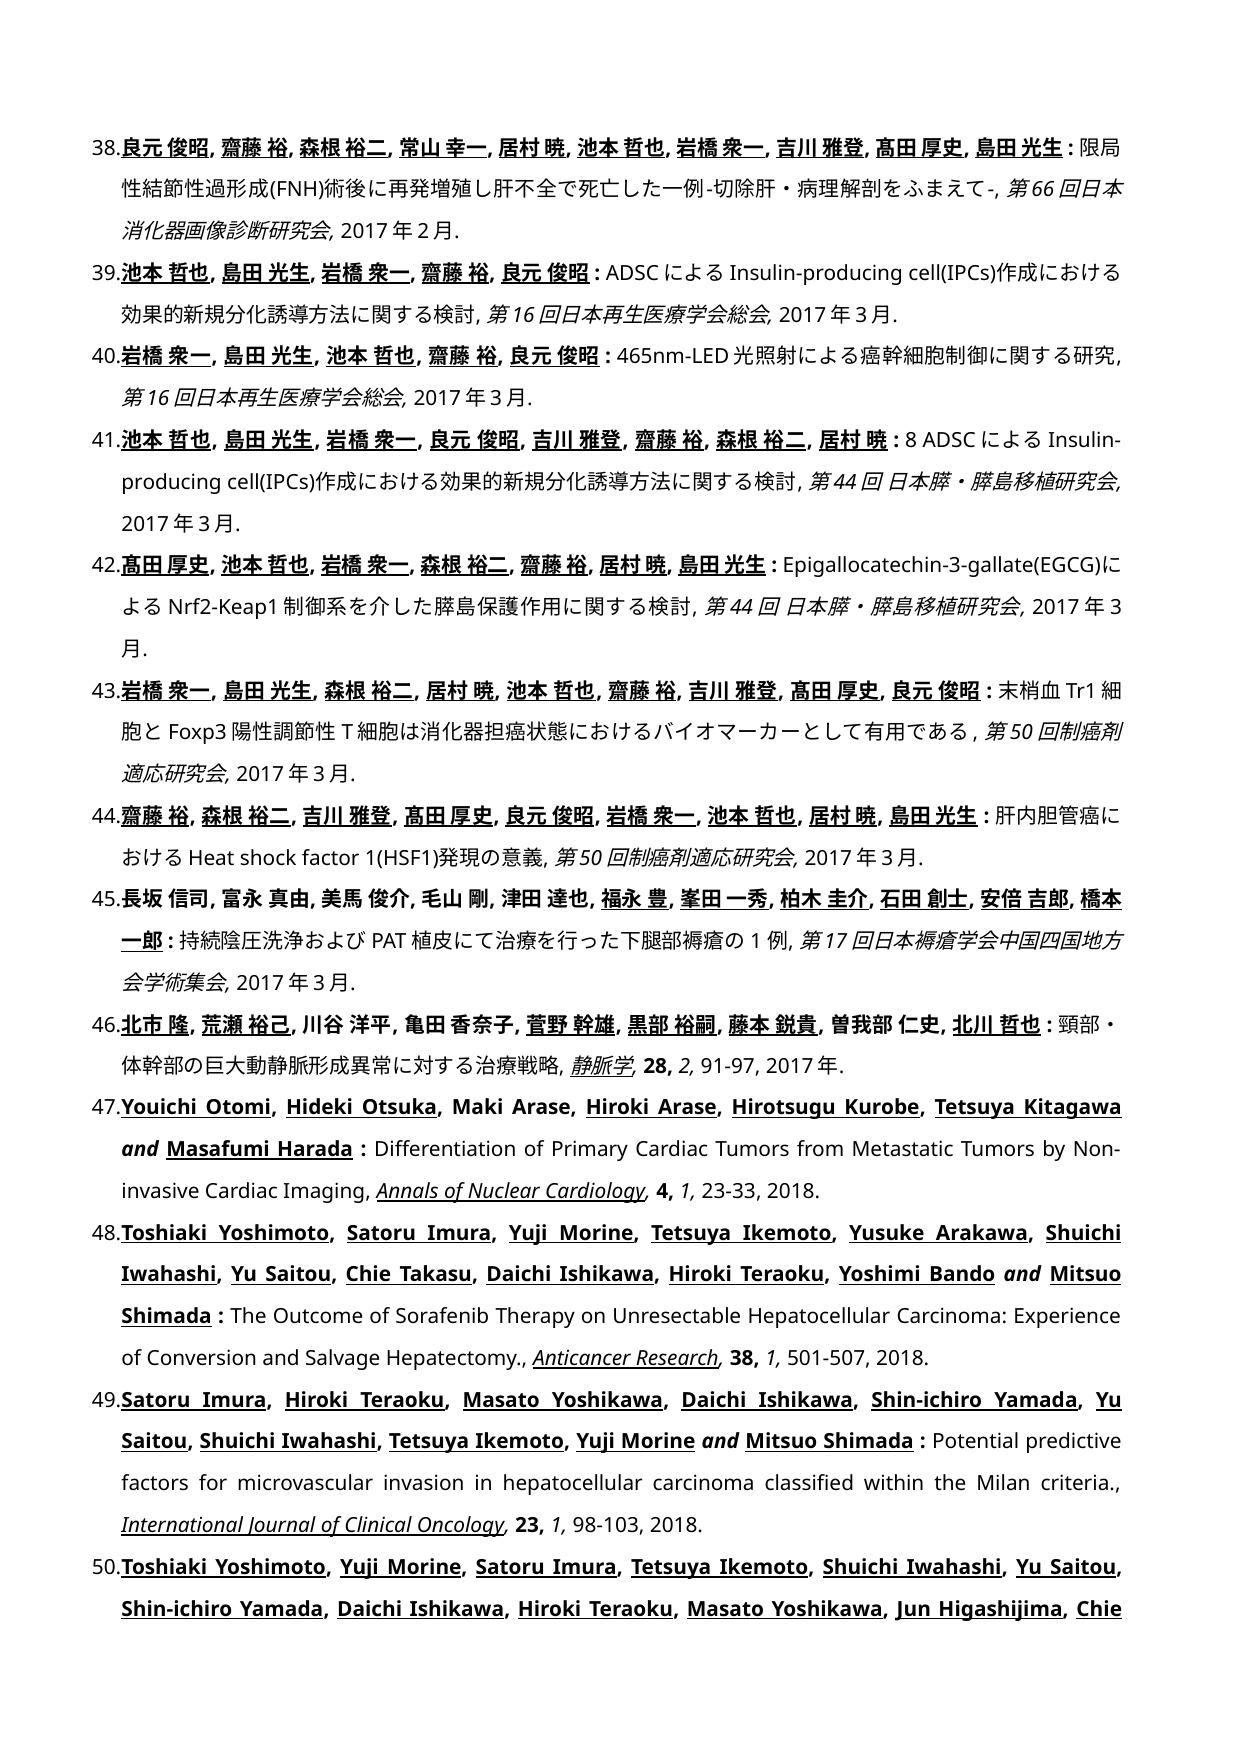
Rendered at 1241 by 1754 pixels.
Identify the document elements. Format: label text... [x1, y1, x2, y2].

list 長坂 信司, 富永 真由, 美馬 俊介, 毛山 剛, 津田 達也, 福永 豊, 峯田 一秀, 柏木 圭介, 石田 創士, 安倍 吉郎, 橋本 一郎 : 持続陰圧洗浄および PAT 植皮にて治療を行った下腿部褥瘡の 1 例, 第17回日本褥瘡学会中国四国地方会学術集会, 2017年3月. [92, 877, 1122, 1002]
list 池本 哲也, 島田 光生, 岩橋 衆一, 齋藤 裕, 良元 俊昭 : ADSCによるInsulin-producing cell(IPCs)作成における効果的新規分化誘導方法に関する検討, 第16回日本再生医療学会総会, 2017年3月. [92, 250, 1122, 334]
list Youichi Otomi, Hideki Otsuka, Maki Arase, Hiroki Arase, Hirotsugu Kurobe, Tetsuya Kitagawa and Masafumi Harada : Differentiation of Primary Cardiac Tumors from Metastatic Tumors by Non-invasive Cardiac Imaging, Annals of Nuclear Cardiology, 4, 1, 23-33, 2018. [92, 1086, 1122, 1211]
list 岩橋 衆一, 島田 光生, 池本 哲也, 齋藤 裕, 良元 俊昭 : 465nm-LED光照射による癌幹細胞制御に関する研究, 第16回日本再生医療学会総会, 2017年3月. [92, 334, 1122, 417]
list 良元 俊昭, 齋藤 裕, 森根 裕二, 常山 幸一, 居村 暁, 池本 哲也, 岩橋 衆一, 吉川 雅登, 髙田 厚史, 島田 光生 : 限局性結節性過形成(FNH)術後に再発増殖し肝不全で死亡した一例-切除肝・病理解剖をふまえて-, 第66回日本消化器画像診断研究会, 2017年2月. [92, 125, 1122, 250]
list 齋藤 裕, 森根 裕二, 吉川 雅登, 髙田 厚史, 良元 俊昭, 岩橋 衆一, 池本 哲也, 居村 暁, 島田 光生 : 肝内胆管癌におけるHeat shock factor 1(HSF1)発現の意義, 第50回制癌剤適応研究会, 2017年3月. [92, 793, 1122, 877]
list 岩橋 衆一, 島田 光生, 森根 裕二, 居村 暁, 池本 哲也, 齋藤 裕, 吉川 雅登, 髙田 厚史, 良元 俊昭 : 末梢血Tr1細胞とFoxp3陽性調節性T細胞は消化器担癌状態におけるバイオマーカーとして有用である, 第50回制癌剤適応研究会, 2017年3月. [92, 668, 1122, 793]
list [92, 1545, 1122, 1629]
list 髙田 厚史, 池本 哲也, 岩橋 衆一, 森根 裕二, 齋藤 裕, 居村 暁, 島田 光生 : Epigallocatechin-3-gallate(EGCG)によるNrf2-Keap1制御系を介した膵島保護作用に関する検討, 第44回 日本膵・膵島移植研究会, 2017年3月. [92, 543, 1122, 668]
list 北市 隆, 荒瀬 裕己, 川谷 洋平, 亀田 香奈子, 菅野 幹雄, 黒部 裕嗣, 藤本 鋭貴, 曽我部 仁史, 北川 哲也 : 頸部・体幹部の巨大動静脈形成異常に対する治療戦略, 静脈学, 28, 2, 91-97, 2017年. [92, 1002, 1122, 1086]
list Toshiaki Yoshimoto, Satoru Imura, Yuji Morine, Tetsuya Ikemoto, Yusuke Arakawa, Shuichi Iwahashi, Yu Saitou, Chie Takasu, Daichi Ishikawa, Hiroki Teraoku, Yoshimi Bando and Mitsuo Shimada : The Outcome of Sorafenib Therapy on Unresectable Hepatocellular Carcinoma: Experience of Conversion and Salvage Hepatectomy., Anticancer Research, 38, 1, 501-507, 2018. [92, 1211, 1122, 1378]
list Satoru Imura, Hiroki Teraoku, Masato Yoshikawa, Daichi Ishikawa, Shin-ichiro Yamada, Yu Saitou, Shuichi Iwahashi, Tetsuya Ikemoto, Yuji Morine and Mitsuo Shimada : Potential predictive factors for microvascular invasion in hepatocellular carcinoma classified within the Milan criteria., International Journal of Clinical Oncology, 23, 1, 98-103, 2018. [92, 1378, 1122, 1545]
list 池本 哲也, 島田 光生, 岩橋 衆一, 良元 俊昭, 吉川 雅登, 齋藤 裕, 森根 裕二, 居村 暁 : 8 ADSCによるInsulin-producing cell(IPCs)作成における効果的新規分化誘導方法に関する検討, 第44回 日本膵・膵島移植研究会, 2017年3月. [92, 417, 1122, 543]
